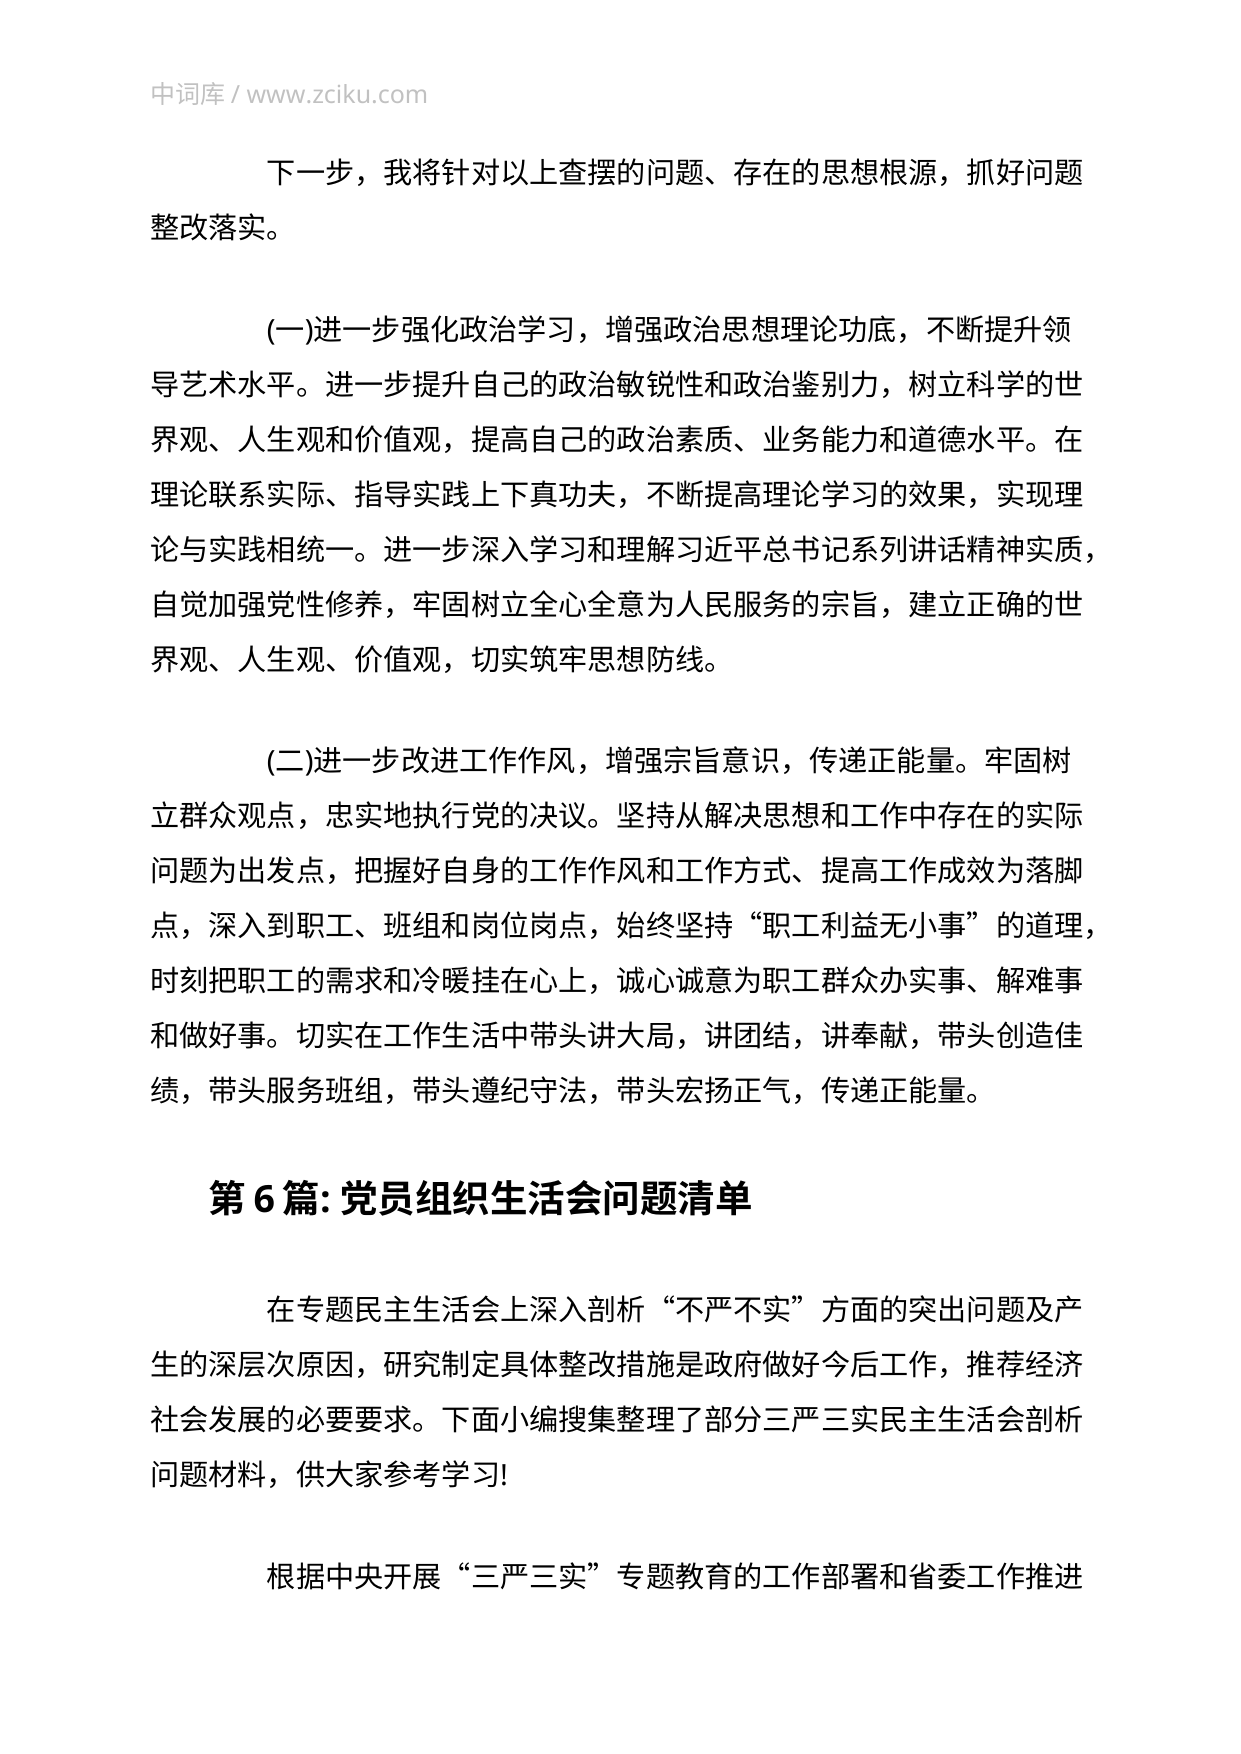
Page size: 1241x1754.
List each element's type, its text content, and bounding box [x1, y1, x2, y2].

text 下一步，我将针对以上查摆的问题、存在的思想根源，抓好问题整改落实。 [150, 150, 1090, 247]
text (一)进一步强化政治学习，增强政治思想理论功底，不断提升领导艺术水平。进一步提升自己的政治敏锐性和政治鉴别力，树立科学的世界观、人生观和价值观，提高自己的政治素质、业务能力和道德水平。在理论联系实际、指导实践上下真功夫，不断提高理论学习的效果，实现理论与实践相统一。进一步深入学习和理解习近平总书记系列讲话精神实质，自觉加强党性修养，牢固树立全心全意为人民服务的宗旨，建立正确的世界观、人生观、价值观，切实筑牢思想防线。 [150, 307, 1090, 678]
text 第6篇: 党员组织生活会问题清单 [150, 1169, 1090, 1224]
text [150, 1553, 1090, 1596]
text 在专题民主生活会上深入剖析“不严不实”方面的突出问题及产生的深层次原因，研究制定具体整改措施是政府做好今后工作，推荐经济社会发展的必要要求。下面小编搜集整理了部分三严三实民主生活会剖析问题材料，供大家参考学习! [150, 1287, 1090, 1494]
text (二)进一步改进工作作风，增强宗旨意识，传递正能量。牢固树立群众观点，忠实地执行党的决议。坚持从解决思想和工作中存在的实际问题为出发点，把握好自身的工作作风和工作方式、提高工作成效为落脚点，深入到职工、班组和岗位岗点，始终坚持“职工利益无小事”的道理，时刻把职工的需求和冷暖挂在心上，诚心诚意为职工群众办实事、解难事和做好事。切实在工作生活中带头讲大局，讲团结，讲奉献，带头创造佳绩，带头服务班组，带头遵纪守法，带头宏扬正气，传递正能量。 [150, 738, 1090, 1110]
